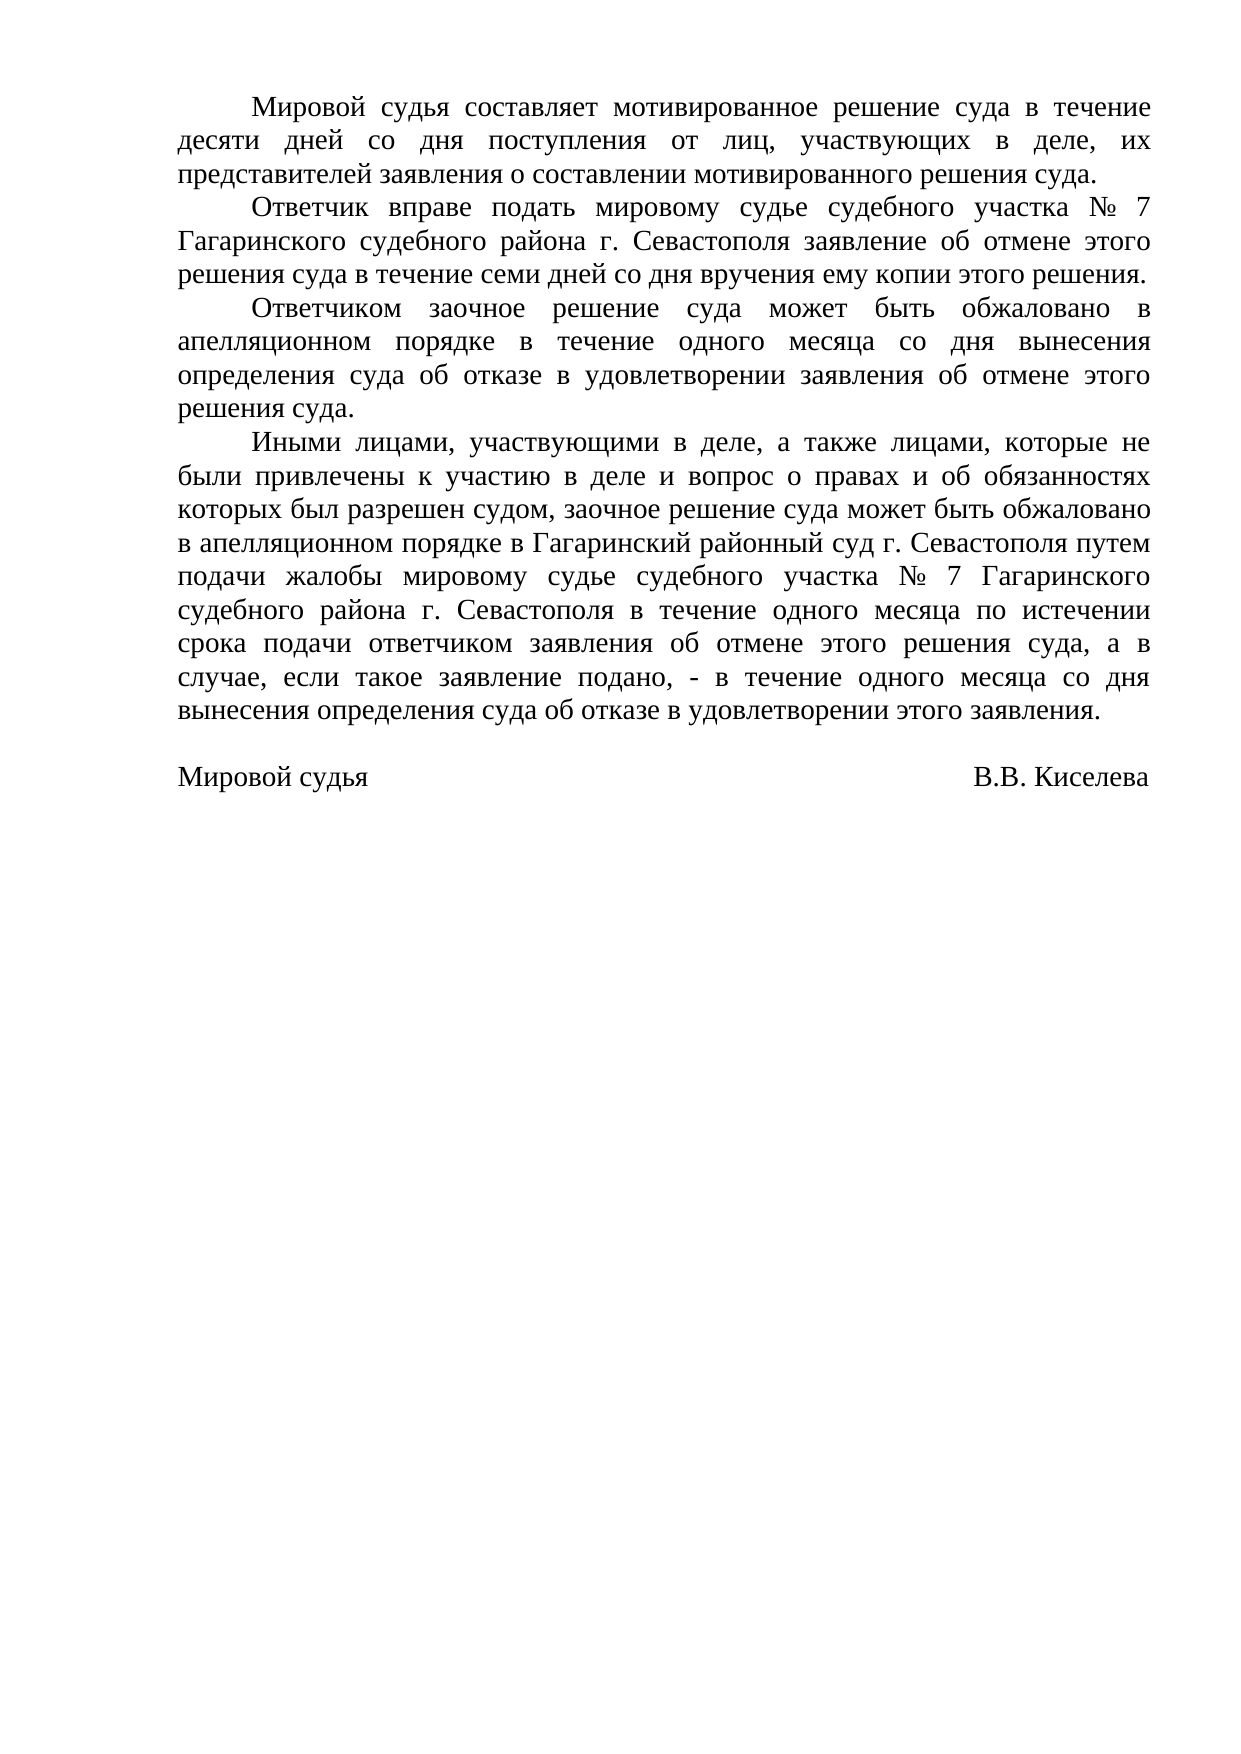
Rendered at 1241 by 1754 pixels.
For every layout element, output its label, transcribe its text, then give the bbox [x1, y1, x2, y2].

text Мировой судья В.В. Киселева [177, 759, 1152, 793]
text Ответчик вправе подать мировому судье судебного участка № 7 Гагаринского судебного района г. Севастополя заявление об отмене этого решения суда в течение семи дней со дня вручения ему копии этого решения. [177, 189, 1152, 290]
text Мировой судья составляет мотивированное решение суда в течение десяти дней со дня поступления от лиц, участвующих в деле, их представителей заявления о составлении мотивированного решения суда. [177, 89, 1152, 189]
text Ответчиком заочное решение суда может быть обжаловано в апелляционном порядке в течение одного месяца со дня вынесения определения суда об отказе в удовлетворении заявления об отмене этого решения суда. [177, 290, 1152, 424]
text Иными лицами, участвующими в деле, а также лицами, которые не были привлечены к участию в деле и вопрос о правах и об обязанностях которых был разрешен судом, заочное решение суда может быть обжаловано в апелляционном порядке в Гагаринский районный суд г. Севастополя путем подачи жалобы мировому судье судебного участка № 7 Гагаринского судебного района г. Севастополя в течение одного месяца по истечении срока подачи ответчиком заявления об отмене этого решения суда, а в случае, если такое заявление подано, - в течение одного месяца со дня вынесения определения суда об отказе в удовлетворении этого заявления. [177, 424, 1152, 726]
